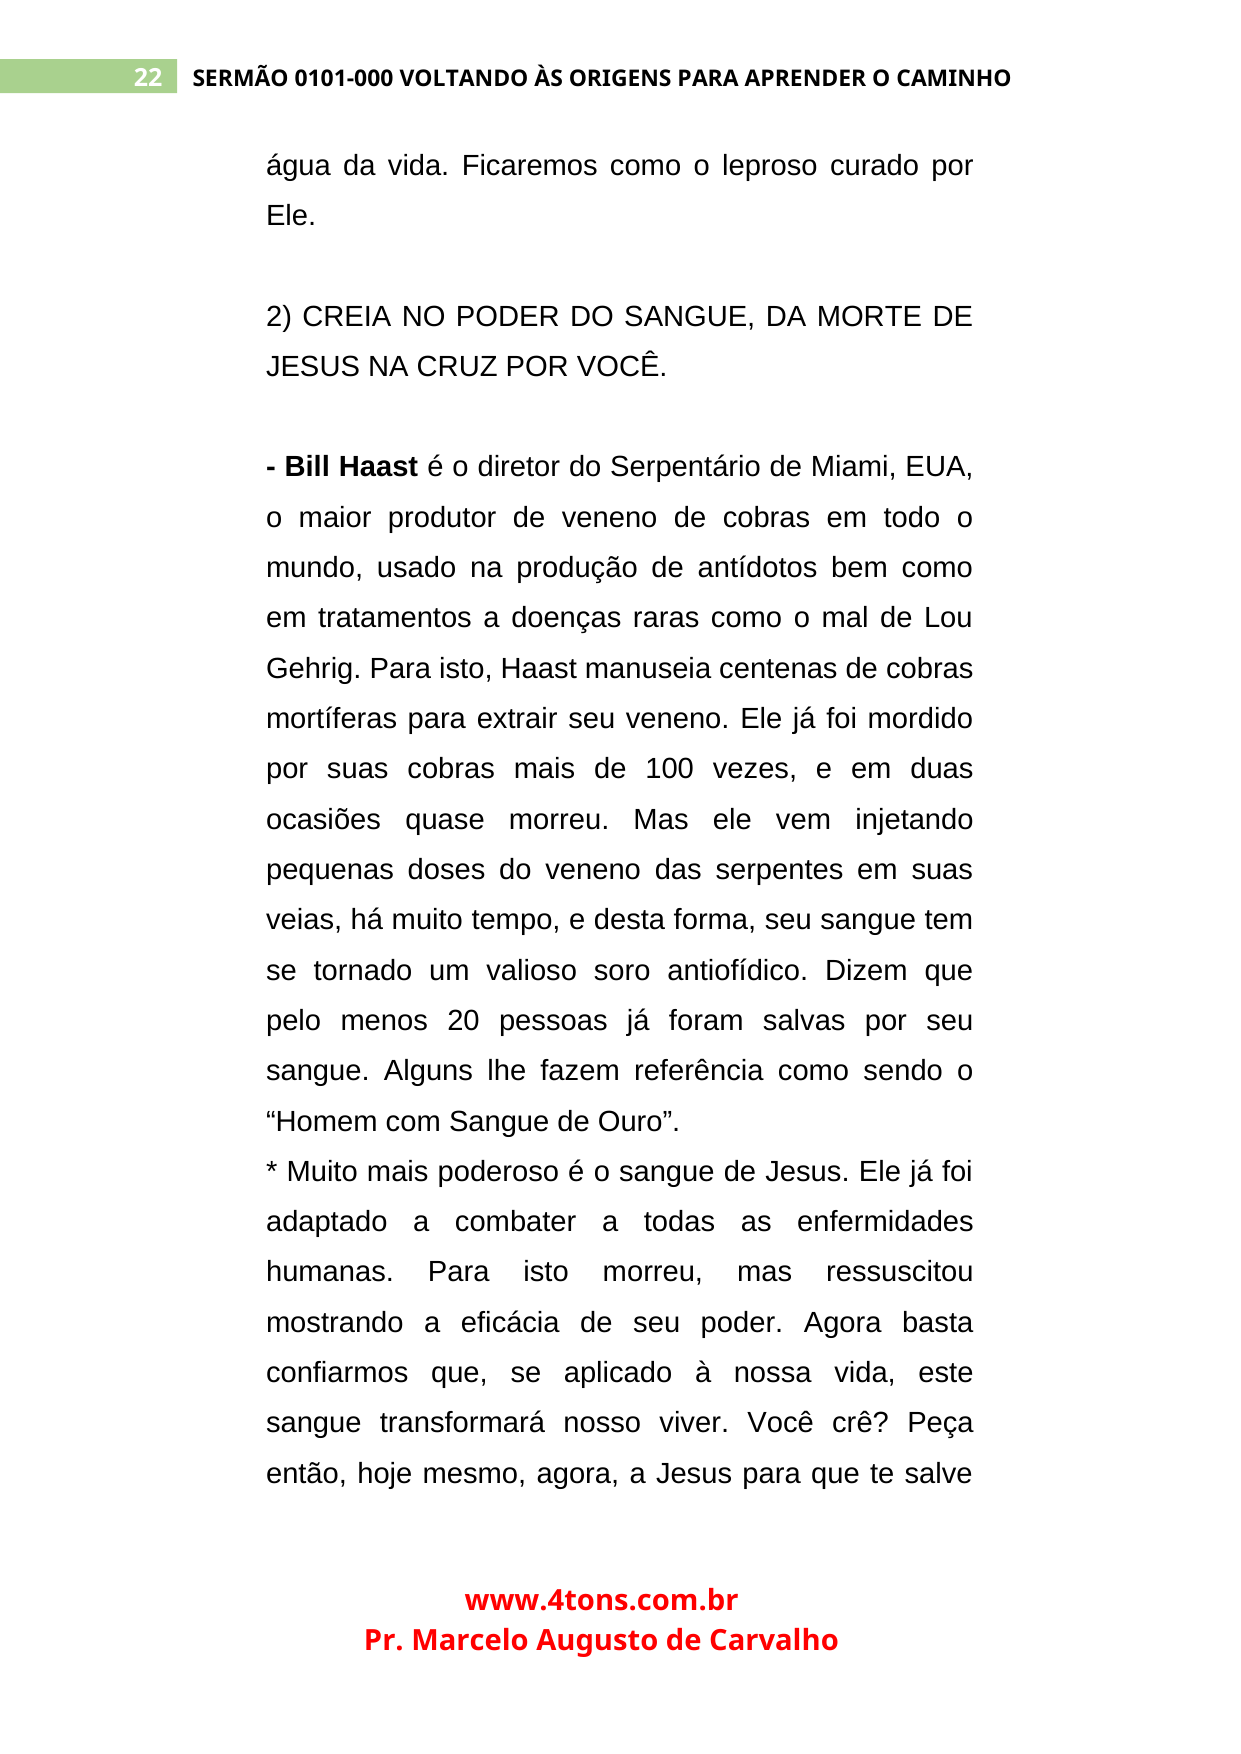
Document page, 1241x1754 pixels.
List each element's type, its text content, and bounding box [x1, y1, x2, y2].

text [266, 1154, 974, 1489]
text 2) CREIA NO PODER DO SANGUE, DA MORTE DE JESUS NA CRUZ POR VOCÊ. [266, 298, 974, 382]
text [266, 148, 974, 231]
text - Bill Haast é o diretor do Serpentário de Miami, EUA, o maior produtor de veneno de cobras em todo o mundo, usado na produção de antídotos bem como em tratamentos a doenças raras como o mal de Lou Gehrig. Para isto, Haast manuseia centenas de cobras mortíferas para extrair seu veneno. Ele já foi mordido por suas cobras mais de 100 vezes, e em duas ocasiões quase morreu. Mas ele vem injetando pequenas doses do veneno das serpentes em suas veias, há muito tempo, e desta forma, seu sangue tem se tornado um valioso soro antiofídico. Dizem que pelo menos 20 pessoas já foram salvas por seu sangue. Alguns lhe fazem referência como sendo o “Homem com Sangue de Ouro”. [266, 449, 974, 1137]
